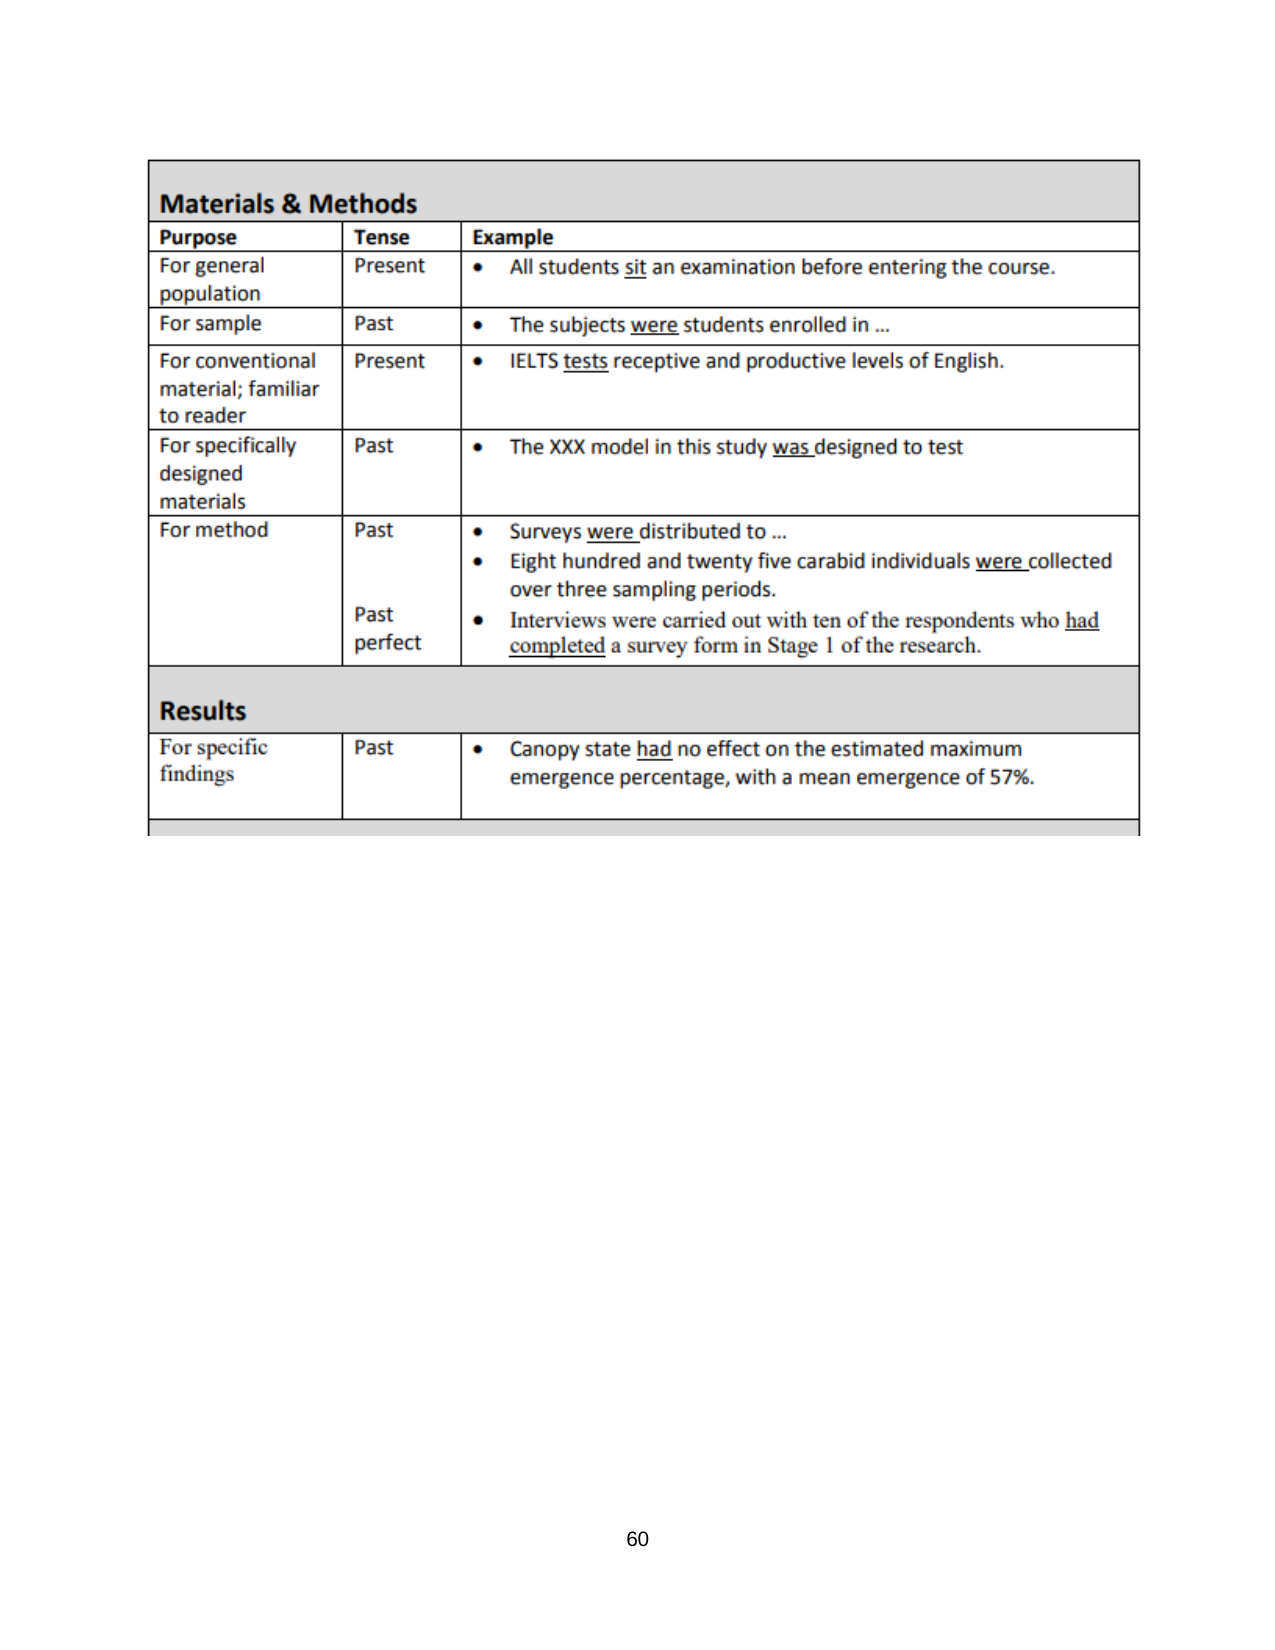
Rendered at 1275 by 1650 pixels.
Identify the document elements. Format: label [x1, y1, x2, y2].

picture [120, 150, 1156, 836]
